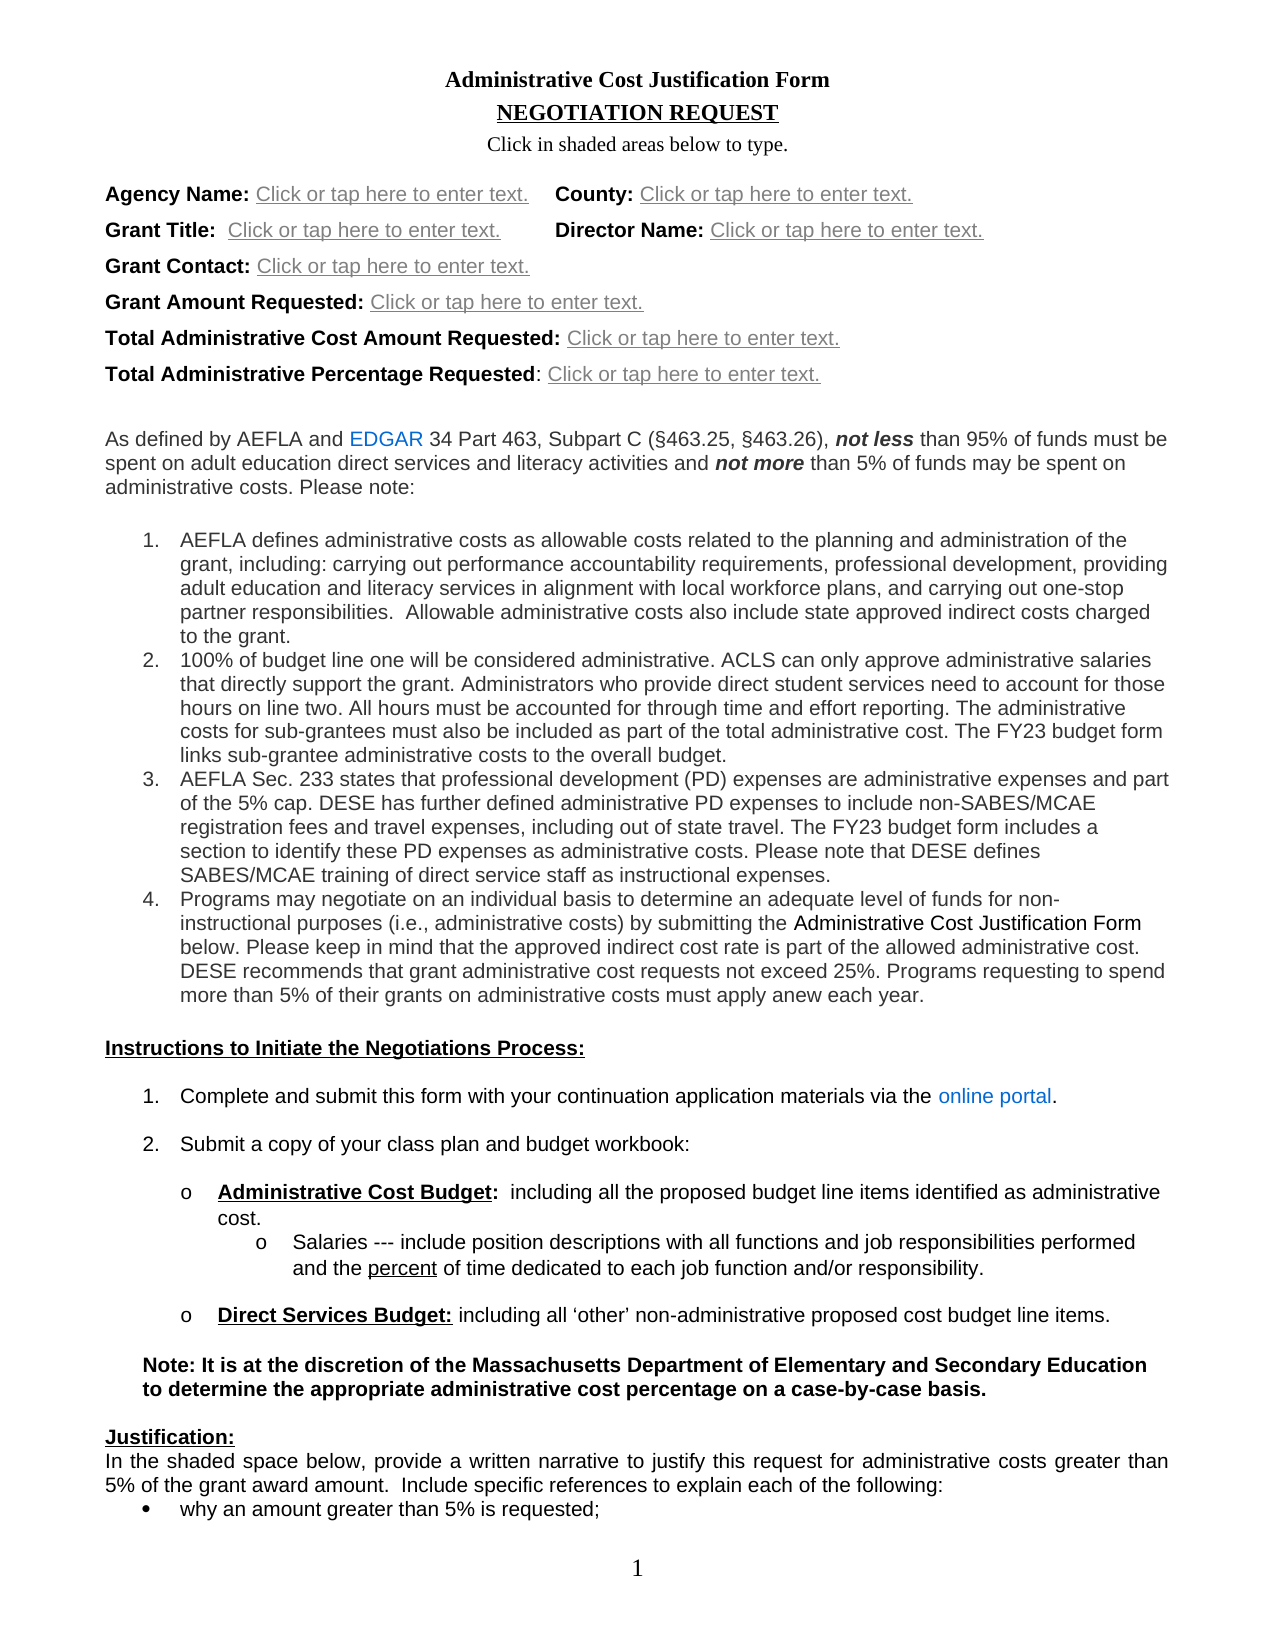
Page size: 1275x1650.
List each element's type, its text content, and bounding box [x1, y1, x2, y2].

list Administrative Cost Budget: including all the proposed budget line items identified as administrative cost. [180, 1180, 1170, 1229]
list 100% of budget line one will be considered administrative. ACLS can only approve administrative salaries that directly support the grant. Administrators who provide direct student services need to account for those hours on line two. All hours must be accounted for through time and effort reporting. The administrative costs for sub-grantees must also be included as part of the total administrative cost. The FY23 budget form links sub-grantee administrative costs to the overall budget. [142, 647, 1170, 767]
text In the shaded space below, provide a written narrative to justify this request for administrative costs greater than 5% of the grant award amount. Include specific references to explain each of the following: [105, 1449, 1170, 1497]
list why an amount greater than 5% is requested; [142, 1497, 1170, 1521]
text As defined by AEFLA and EDGAR 34 Part 463, Subpart C (§463.25, §463.26), not less than 95% of funds must be spent on adult education direct services and literacy activities and not more than 5% of funds may be spent on administrative costs. Please note: [105, 427, 1170, 498]
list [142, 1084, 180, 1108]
text Note: It is at the discretion of the Massachusetts Department of Elementary and Secondary Education to determine the appropriate administrative cost percentage on a case-by-case basis. [142, 1353, 1170, 1401]
list Programs may negotiate on an individual basis to determine an adequate level of funds for non-instructional purposes (i.e., administrative costs) by submitting the Administrative Cost Justification Form below. Please keep in mind that the approved indirect cost rate is part of the allowed administrative cost. DESE recommends that grant administrative cost requests not exceed 25%. Programs requesting to spend more than 5% of their grants on administrative costs must apply anew each year. [142, 887, 1170, 1007]
list Salaries --- include position descriptions with all functions and job responsibilities performed and the percent of time dedicated to each job function and/or responsibility. [255, 1229, 1170, 1279]
text Justification: [105, 1425, 1170, 1449]
text Click in shaded areas below to type. [105, 131, 1170, 156]
list Direct Services Budget: including all ‘other’ non-administrative proposed cost budget line items. [180, 1303, 1170, 1329]
text Total Administrative Cost Amount Requested: [105, 326, 1170, 349]
text Total Administrative Percentage Requested: [105, 362, 1170, 386]
text Grant Title: Director Name: [105, 218, 1170, 242]
subtitle Administrative Cost Justification Form [105, 66, 1170, 93]
subtitle NEGOTIATION REQUEST [105, 99, 1170, 125]
text Agency Name: County: [105, 182, 1170, 206]
list Submit a copy of your class plan and budget workbook: [142, 1132, 1170, 1156]
text Instructions to Initiate the Negotiations Process: [105, 1036, 1170, 1060]
list AEFLA Sec. 233 states that professional development (PD) expenses are administrative expenses and part of the 5% cap. DESE has further defined administrative PD expenses to include non-SABES/MCAE registration fees and travel expenses, including out of state travel. The FY23 budget form includes a section to identify these PD expenses as administrative costs. Please note that DESE defines SABES/MCAE training of direct service staff as instructional expenses. [142, 767, 1170, 887]
text Grant Amount Requested: [105, 290, 1170, 314]
list AEFLA defines administrative costs as allowable costs related to the planning and administration of the grant, including: carrying out performance accountability requirements, professional development, providing adult education and literacy services in alignment with local workforce plans, and carrying out one-stop partner responsibilities. Allowable administrative costs also include state approved indirect costs charged to the grant. [142, 528, 1170, 647]
text Grant Contact: [105, 254, 1170, 278]
